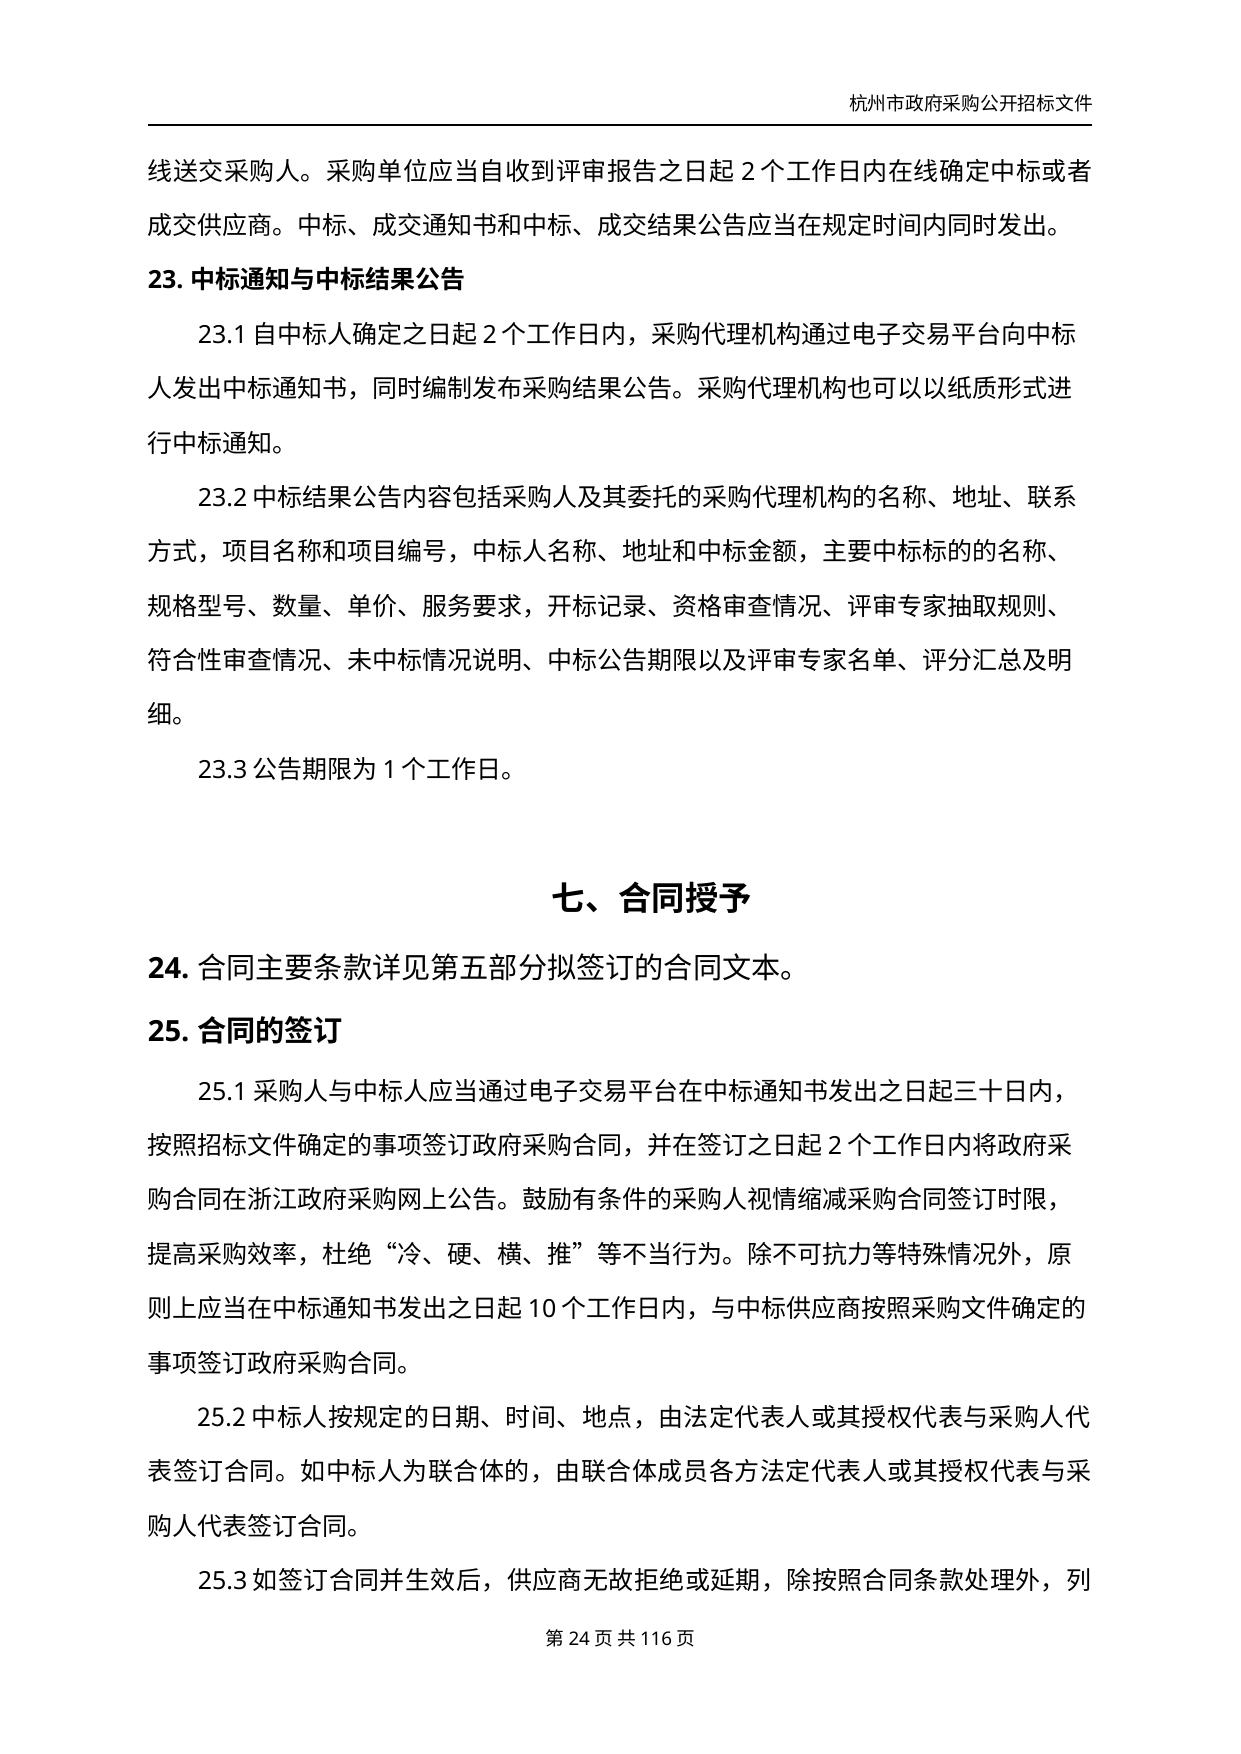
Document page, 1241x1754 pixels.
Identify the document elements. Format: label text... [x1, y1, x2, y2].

text 25. 合同的签订 [148, 1008, 1092, 1050]
text 25.2中标人按规定的日期、时间、地点，由法定代表人或其授权代表与采购人代表签订合同。如中标人为联合体的，由联合体成员各方法定代表人或其授权代表与采购人代表签订合同。 [148, 1397, 1092, 1542]
text 七、合同授予 [160, 872, 1092, 920]
text 23.2中标结果公告内容包括采购人及其委托的采购代理机构的名称、地址、联系方式，项目名称和项目编号，中标人名称、地址和中标金额，主要中标标的的名称、规格型号、数量、单价、服务要求，开标记录、资格审查情况、评审专家抽取规则、符合性审查情况、未中标情况说明、中标公告期限以及评审专家名单、评分汇总及明细。 [148, 477, 1092, 731]
text 24. 合同主要条款详见第五部分拟签订的合同文本。 [148, 944, 1092, 987]
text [148, 1561, 1092, 1597]
text 25.1 采购人与中标人应当通过电子交易平台在中标通知书发出之日起三十日内，按照招标文件确定的事项签订政府采购合同，并在签订之日起2个工作日内将政府采购合同在浙江政府采购网上公告。鼓励有条件的采购人视情缩减采购合同签订时限，提高采购效率，杜绝“冷、硬、横、推”等不当行为。除不可抗力等特殊情况外，原则上应当在中标通知书发出之日起10个工作日内，与中标供应商按照采购文件确定的事项签订政府采购合同。 [148, 1071, 1092, 1379]
text 23.3公告期限为1个工作日。 [148, 749, 1092, 786]
text 23.1自中标人确定之日起2个工作日内，采购代理机构通过电子交易平台向中标人发出中标通知书，同时编制发布采购结果公告。采购代理机构也可以以纸质形式进行中标通知。 [148, 314, 1092, 459]
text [148, 151, 1092, 242]
text 23. 中标通知与中标结果公告 [148, 260, 1092, 296]
